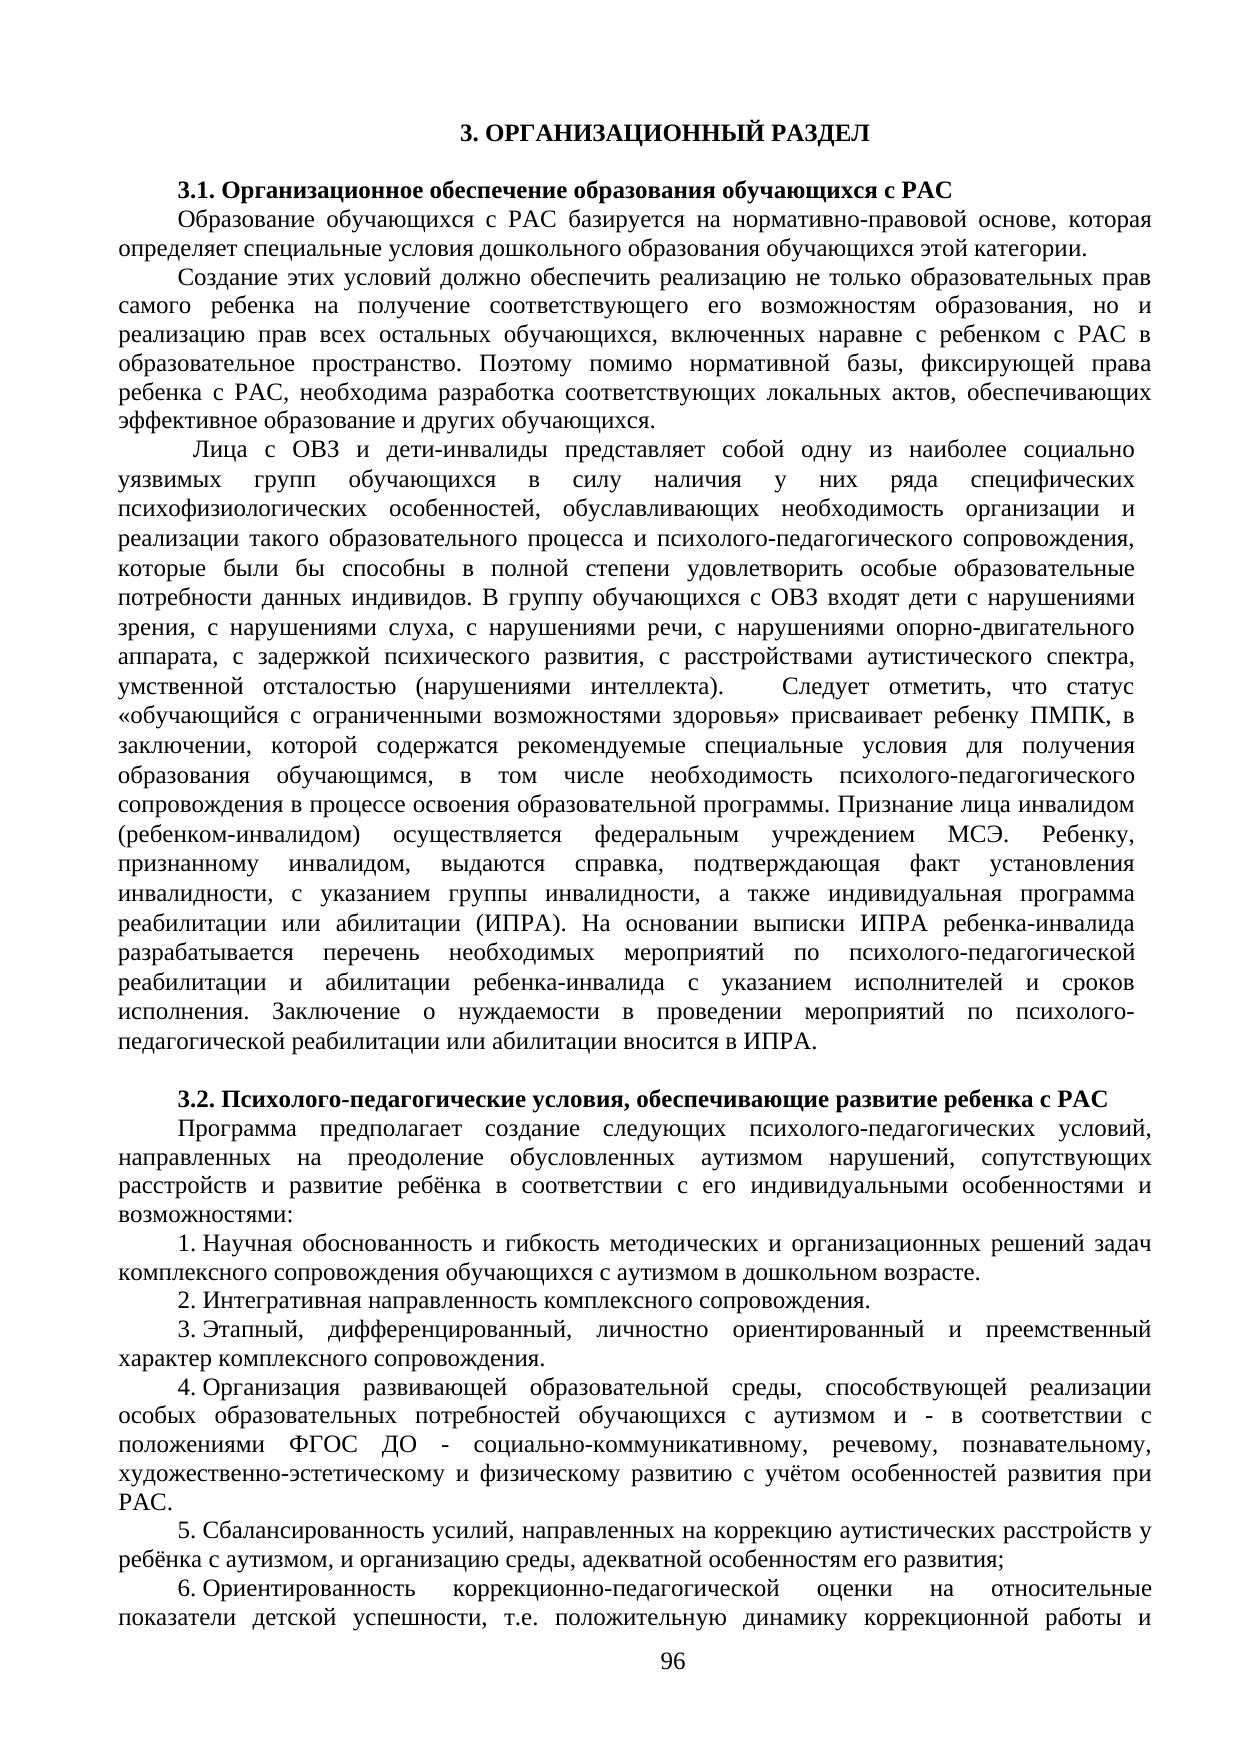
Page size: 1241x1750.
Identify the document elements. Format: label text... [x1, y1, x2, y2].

text 1. Научная обоснованность и гибкость методических и организационных решений задач комплексного сопровождения обучающихся с аутизмом в дошкольном возрасте. [118, 1228, 1152, 1286]
text 3.2. Психолого-педагогические условия, обеспечивающие развитие ребенка с РАС [118, 1084, 1152, 1113]
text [118, 1573, 1152, 1631]
text Образование обучающихся с РАС базируется на нормативно-правовой основе, которая определяет специальные условия дошкольного образования обучающихся этой категории. [118, 204, 1152, 262]
text 3. Этапный, дифференцированный, личностно ориентированный и преемственный характер комплексного сопровождения. [118, 1314, 1152, 1372]
text 4. Организация развивающей образовательной среды, способствующей реализации особых образовательных потребностей обучающихся с аутизмом и - в соответствии с положениями ФГОС ДО - социально-коммуникативному, речевому, познавательному, художественно-эстетическому и физическому развитию с учётом особенностей развития при РАС. [118, 1372, 1152, 1516]
text Программа предполагает создание следующих психолого-педагогических условий, направленных на преодоление обусловленных аутизмом нарушений, сопутствующих расстройств и развитие ребёнка в соответствии с его индивидуальными особенностями и возможностями: [118, 1113, 1152, 1228]
subtitle 3. ОРГАНИЗАЦИОННЫЙ РАЗДЕЛ [118, 118, 1152, 147]
text 5. Сбалансированность усилий, направленных на коррекцию аутистических расстройств у ребёнка с аутизмом, и организацию среды, адекватной особенностям его развития; [118, 1516, 1152, 1573]
text Лица с ОВЗ и дети-инвалиды представляет собой одну из наиболее социально уязвимых групп обучающихся в силу наличия у них ряда специфических психофизиологических особенностей, обуславливающих необходимость организации и реализации такого образовательного процесса и психолого-педагогического сопровождения, которые были бы способны в полной степени удовлетворить особые образовательные потребности данных индивидов. В группу обучающихся с ОВЗ входят дети с нарушениями зрения, с нарушениями слуха, с нарушениями речи, с нарушениями опорно-двигательного аппарата, с задержкой психического развития, с расстройствами аутистического спектра, умственной отсталостью (нарушениями интеллекта). Следует отметить, что статус «обучающийся с ограниченными возможностями здоровья» присваивает ребенку ПМПК, в заключении, которой содержатся рекомендуемые специальные условия для получения образования обучающимся, в том числе необходимость психолого-педагогического сопровождения в процессе освоения образовательной программы. Признание лица инвалидом (ребенком-инвалидом) осуществляется федеральным учреждением МСЭ. Ребенку, признанному инвалидом, выдаются справка, подтверждающая факт установления инвалидности, с указанием группы инвалидности, а также индивидуальная программа реабилитации или абилитации (ИПРА). На основании выписки ИПРА ребенка-инвалида разрабатывается перечень необходимых мероприятий по психолого-педагогической реабилитации и абилитации ребенка-инвалида с указанием исполнителей и сроков исполнения. Заключение о нуждаемости в проведении мероприятий по психолого-педагогической реабилитации или абилитации вносится в ИПРА. [118, 434, 1136, 1055]
text 2. Интегративная направленность комплексного сопровождения. [118, 1286, 1152, 1314]
text Создание этих условий должно обеспечить реализацию не только образовательных прав самого ребенка на получение соответствующего его возможностям образования, но и реализацию прав всех остальных обучающихся, включенных наравне с ребенком с РАС в образовательное пространство. Поэтому помимо нормативной базы, фиксирующей права ребенка с РАС, необходима разработка соответствующих локальных актов, обеспечивающих эффективное образование и других обучающихся. [118, 262, 1152, 434]
text 3.1. Организационное обеспечение образования обучающихся с РАС [118, 176, 1152, 204]
